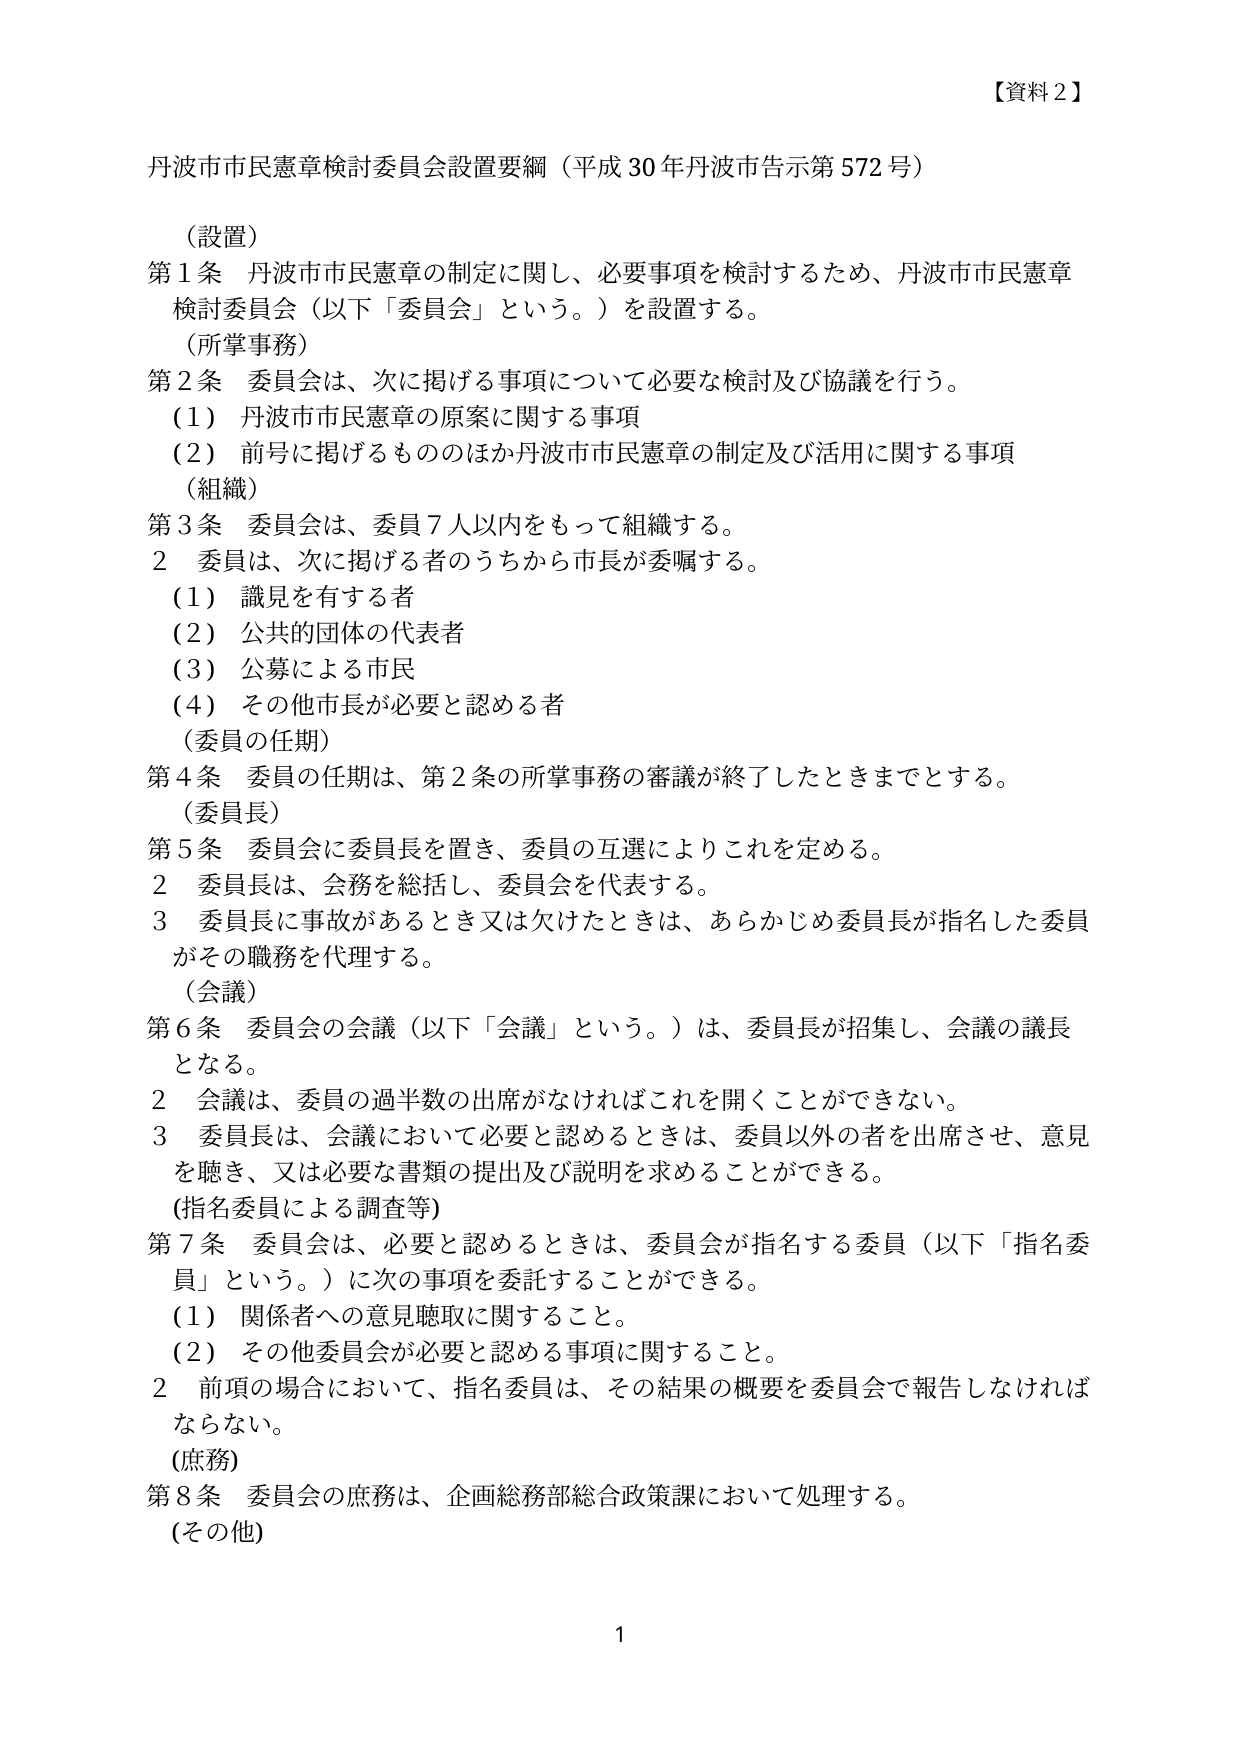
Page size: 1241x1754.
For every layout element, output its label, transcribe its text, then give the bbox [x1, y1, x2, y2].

text （委員の任期） [169, 722, 1092, 757]
text 第１条 丹波市市民憲章の制定に関し、必要事項を検討するため、丹波市市民憲章検討委員会（以下「委員会」という。）を設置する。 [148, 254, 1092, 326]
text (１) 識見を有する者 [148, 577, 1092, 613]
text 第５条 委員会に委員長を置き、委員の互選によりこれを定める。 [148, 829, 1092, 865]
text (指名委員による調査等) [148, 1189, 1092, 1225]
text ２ 委員は、次に掲げる者のうちから市長が委嘱する。 [148, 541, 1092, 577]
text (１) 丹波市市民憲章の原案に関する事項 [148, 397, 1092, 433]
text (２) その他委員会が必要と認める事項に関すること。 [148, 1333, 1092, 1369]
text (その他) [146, 1513, 1092, 1549]
text （会議） [146, 973, 1092, 1009]
text （所掌事務） [148, 326, 1092, 362]
text (庶務) [146, 1441, 1092, 1477]
text 第２条 委員会は、次に掲げる事項について必要な検討及び協議を行う。 [148, 362, 1092, 397]
text 第７条 委員会は、必要と認めるときは、委員会が指名する委員（以下「指名委員」という。）に次の事項を委託することができる。 [148, 1225, 1092, 1297]
text 第８条 委員会の庶務は、企画総務部総合政策課において処理する。 [146, 1477, 1092, 1513]
text ２ 委員長は、会務を総括し、委員会を代表する。 [148, 865, 1092, 901]
text （組織） [148, 469, 1092, 506]
text ２ 会議は、委員の過半数の出席がなければこれを開くことができない。 [146, 1081, 1092, 1117]
text ３ 委員長に事故があるとき又は欠けたときは、あらかじめ委員長が指名した委員がその職務を代理する。 [148, 901, 1092, 973]
text (３) 公募による市民 [148, 649, 1092, 686]
text (２) 前号に掲げるもののほか丹波市市民憲章の制定及び活用に関する事項 [173, 433, 1092, 469]
text (４) その他市長が必要と認める者 [148, 686, 1092, 722]
text 第４条 委員の任期は、第２条の所掌事務の審議が終了したときまでとする。 [146, 757, 1092, 793]
text (１) 関係者への意見聴取に関すること。 [148, 1297, 1092, 1333]
text ２ 前項の場合において、指名委員は、その結果の概要を委員会で報告しなければならない。 [148, 1369, 1092, 1441]
text （委員長） [169, 793, 1092, 829]
text ３ 委員長は、会議において必要と認めるときは、委員以外の者を出席させ、意見を聴き、又は必要な書類の提出及び説明を求めることができる。 [148, 1117, 1092, 1189]
text (２) 公共的団体の代表者 [148, 613, 1092, 649]
text （設置） [148, 218, 1092, 254]
text 第６条 委員会の会議（以下「会議」という。）は、委員長が招集し、会議の議長となる。 [146, 1009, 1092, 1081]
text 第３条 委員会は、委員７人以内をもって組織する。 [148, 506, 1092, 541]
text 丹波市市民憲章検討委員会設置要綱（平成30年丹波市告示第572号） [148, 148, 1092, 184]
